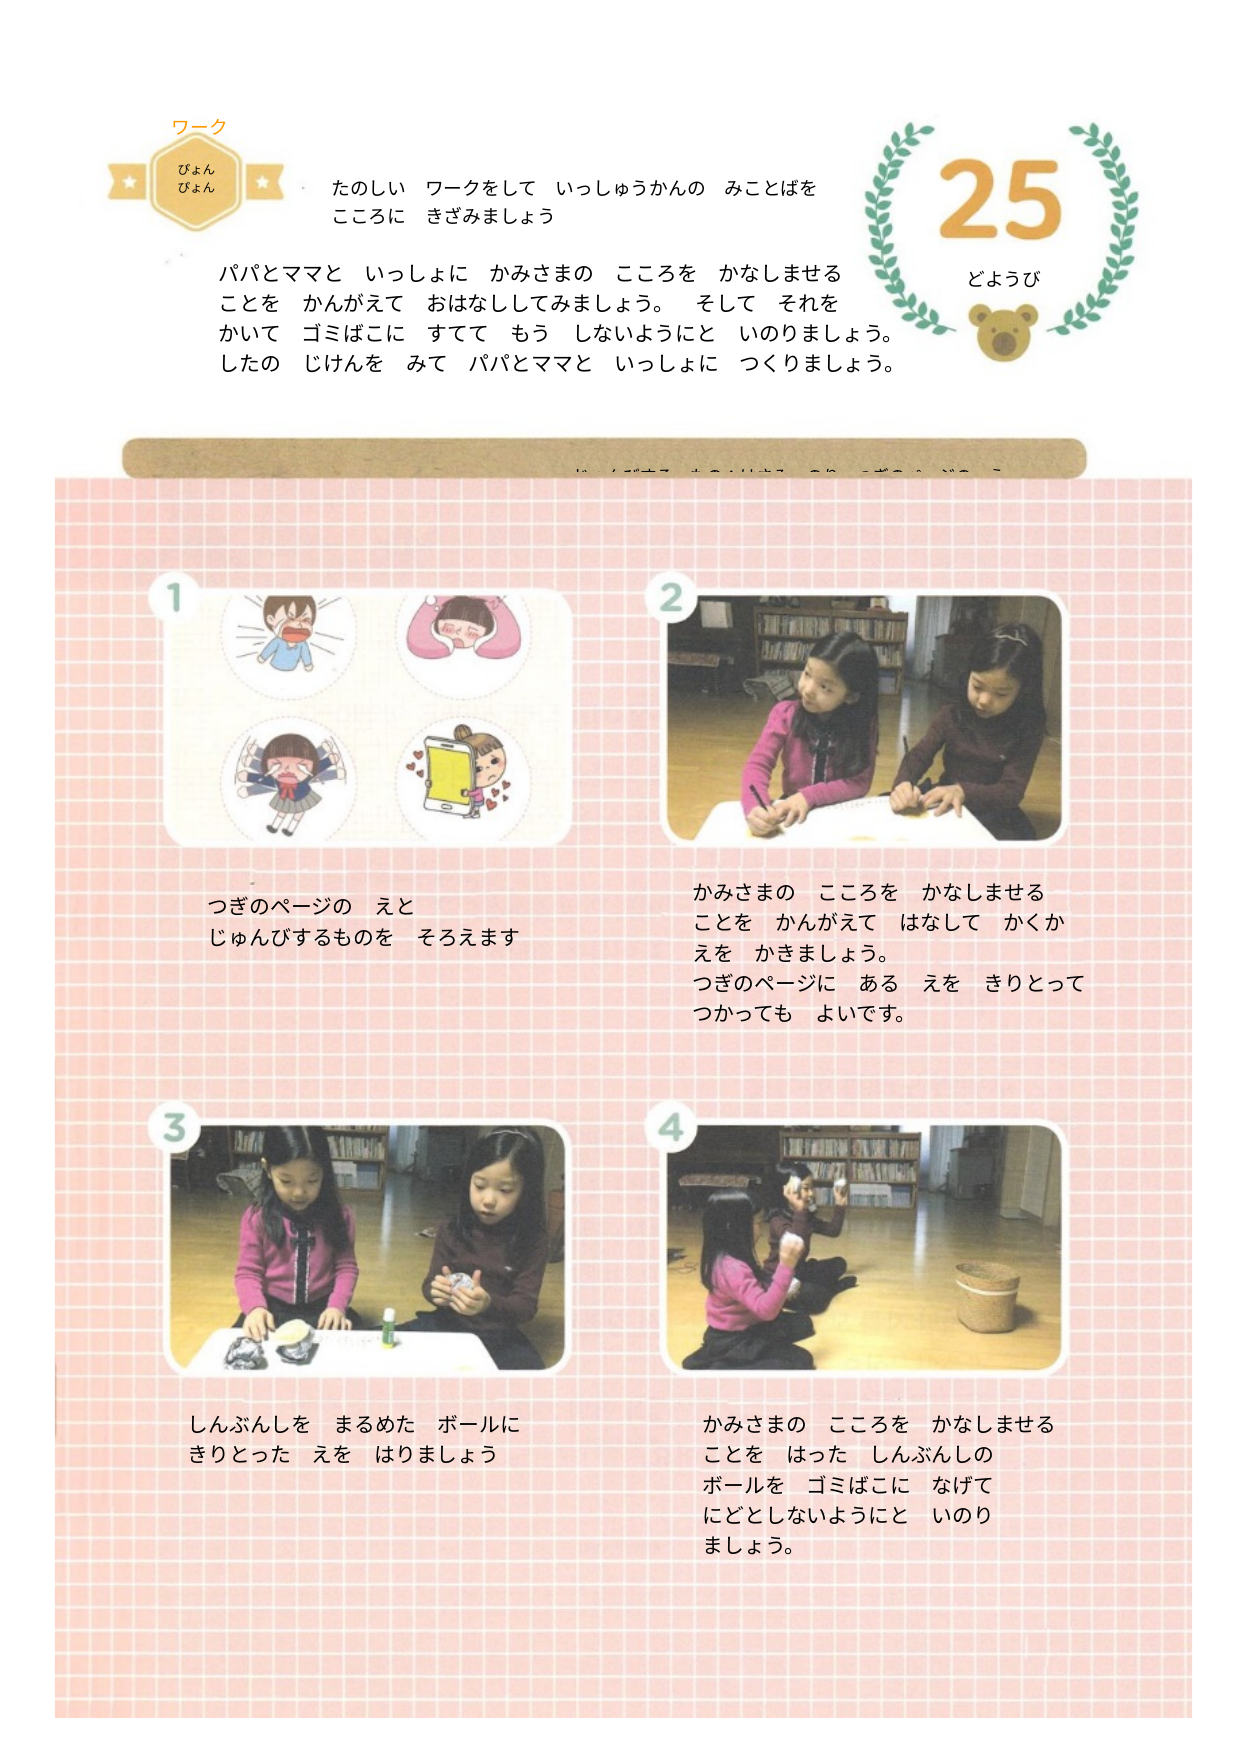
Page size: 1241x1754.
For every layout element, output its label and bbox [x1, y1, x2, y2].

picture [54, 56, 1193, 1718]
